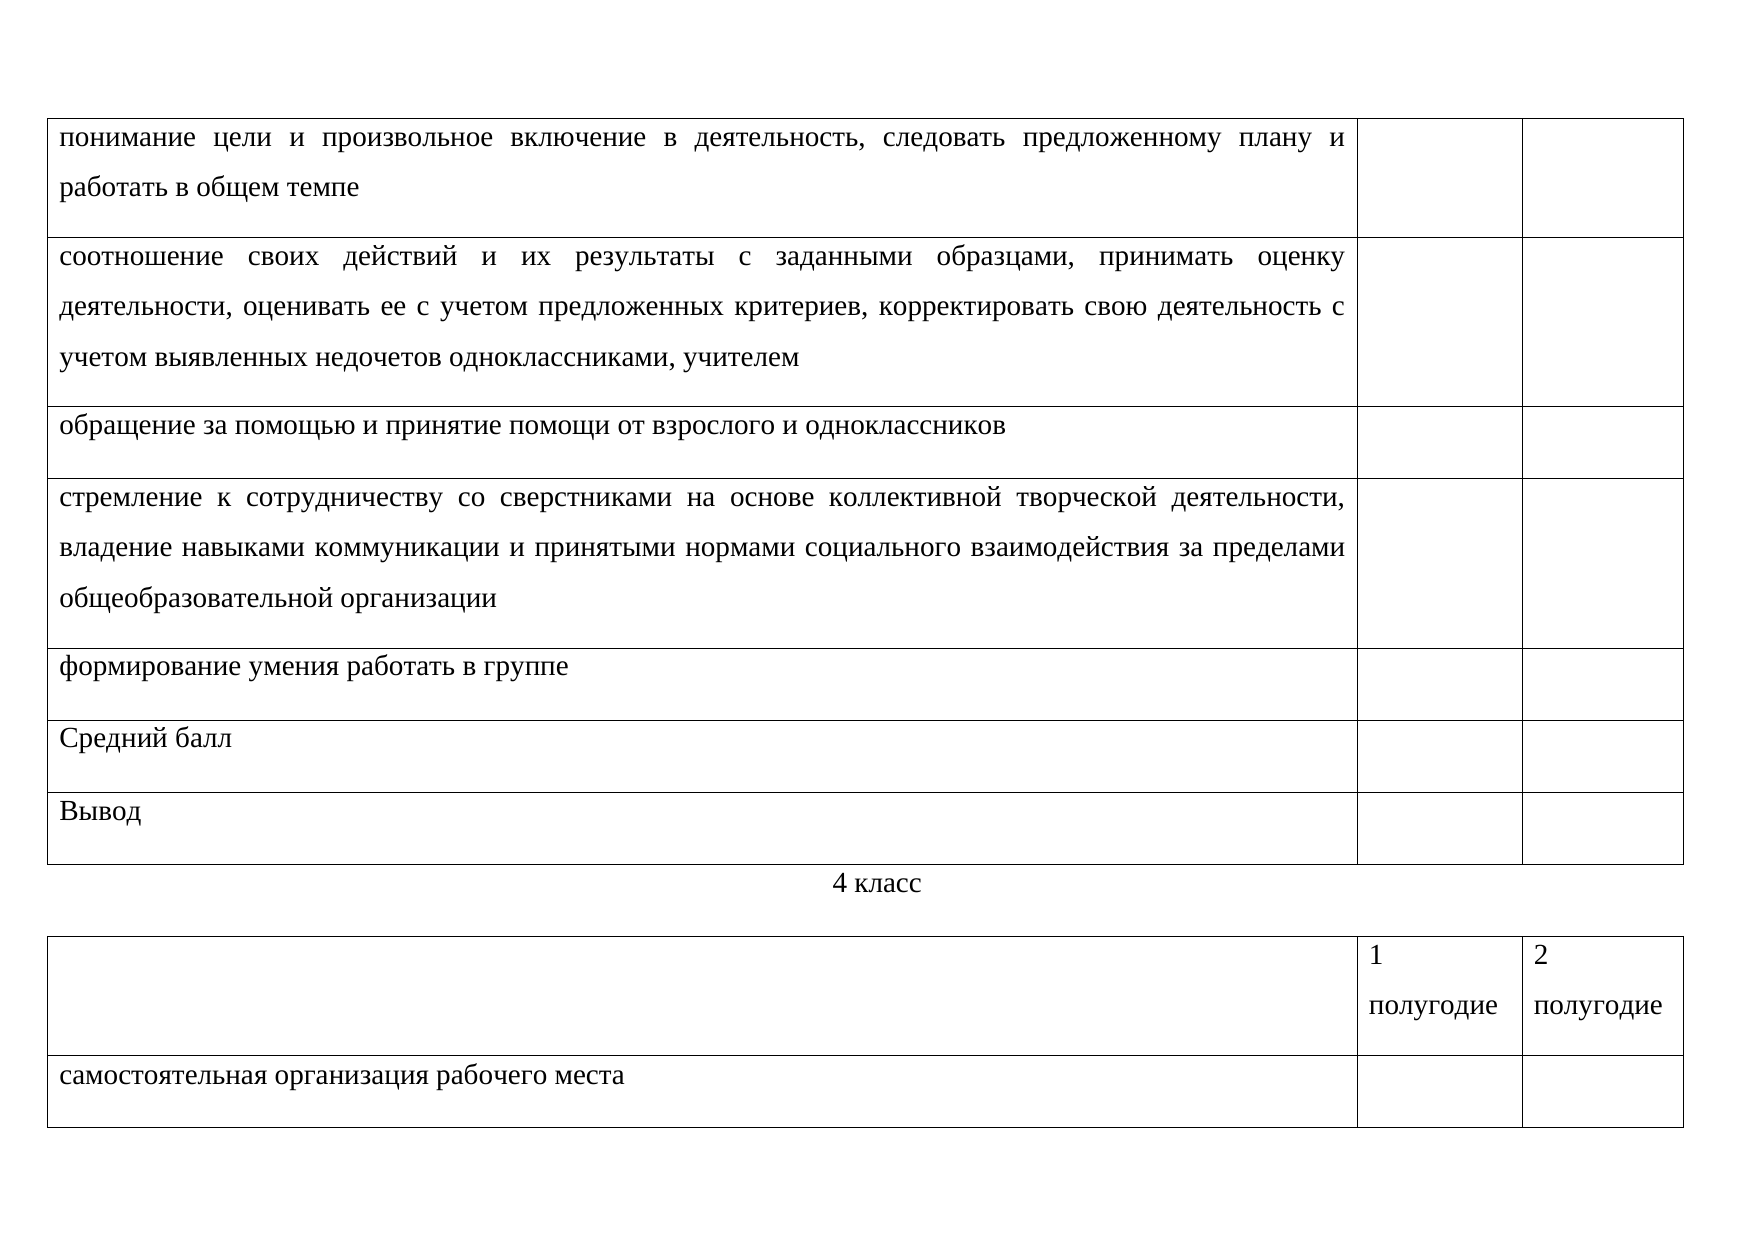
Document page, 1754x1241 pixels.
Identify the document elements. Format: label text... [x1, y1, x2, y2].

table_cell [1358, 238, 1522, 406]
table_cell [1358, 479, 1522, 647]
table_cell [1358, 793, 1522, 864]
table_cell [1523, 1056, 1683, 1127]
table_cell [1523, 793, 1683, 864]
table_cell [1523, 119, 1683, 237]
table_cell [1358, 649, 1522, 719]
table_header [48, 937, 1357, 1055]
table_header 1 полугодие [1358, 937, 1522, 1055]
table_cell [1358, 119, 1522, 237]
table_header 2 полугодие [1523, 937, 1683, 1055]
table_cell [1523, 649, 1683, 719]
table_cell самостоятельная организация рабочего места [48, 1056, 1357, 1127]
table_cell обращение за помощью и принятие помощи от взрослого и одноклассников [48, 407, 1357, 478]
table_cell [1523, 238, 1683, 406]
table_cell Средний балл [48, 721, 1357, 792]
table_cell [1523, 721, 1683, 792]
table_cell [1358, 1056, 1522, 1127]
table_cell соотношение своих действий и их результаты с заданными образцами, принимать оценку деятельности, оценивать ее с учетом предложенных критериев, корректировать свою деятельность с учетом выявленных недочетов одноклассниками, учителем [48, 238, 1357, 406]
table_cell [1523, 407, 1683, 478]
table_cell [1523, 479, 1683, 647]
text 4 класс [59, 865, 1695, 898]
table_cell Вывод [48, 793, 1357, 864]
table_cell стремление к сотрудничеству со сверстниками на основе коллективной творческой деятельности, владение навыками коммуникации и принятыми нормами социального взаимодействия за пределами общеобразовательной организации [48, 479, 1357, 647]
table_cell [1358, 721, 1522, 792]
table_cell [1358, 407, 1522, 478]
table_cell формирование умения работать в группе [48, 649, 1357, 719]
table_cell понимание цели и произвольное включение в деятельность, следовать предложенному плану и работать в общем темпе [48, 119, 1357, 237]
